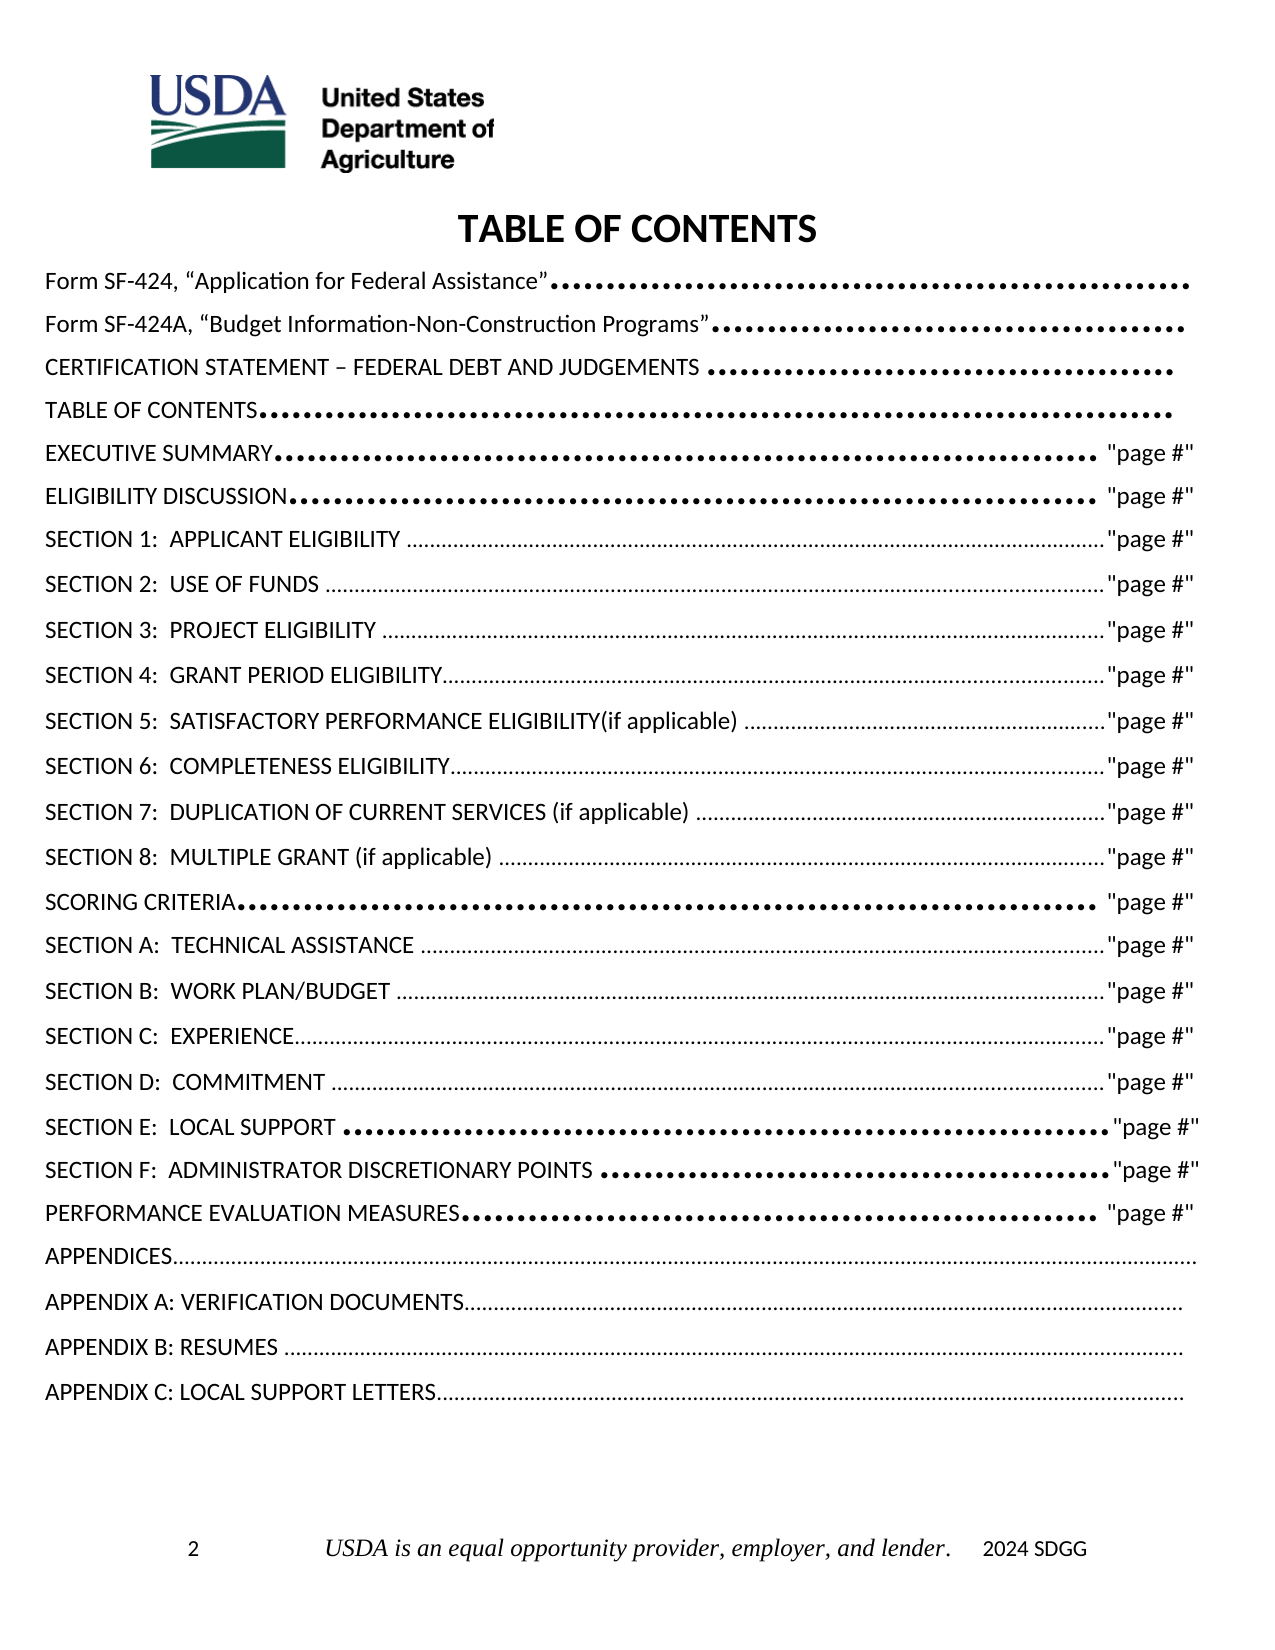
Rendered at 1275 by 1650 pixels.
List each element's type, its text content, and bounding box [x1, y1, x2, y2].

text SECTION F: ADMINISTRATOR DISCRETIONARY POINTS "page #" [45, 1154, 1155, 1185]
text APPENDIX C: LOCAL SUPPORT LETTERS C [45, 1377, 1170, 1407]
text APPENDICES [45, 1240, 1170, 1271]
picture [150, 75, 494, 173]
text SECTION A: TECHNICAL ASSISTANCE [45, 929, 1170, 960]
text SECTION 6: COMPLETENESS ELIGIBILITY [45, 750, 1170, 781]
text Form SF-424, “Application for Federal Assistance” i [45, 265, 1170, 296]
text PERFORMANCE EVALUATION MEASURES [45, 1197, 1170, 1228]
text SECTION D: COMMITMENT [45, 1066, 1170, 1096]
text SECTION 3: PROJECT ELIGIBILITY [45, 614, 1170, 644]
text Form SF-424A, “Budget Information-Non-Construction Programs” ii [45, 308, 1170, 339]
text SCORING CRITERIA [45, 887, 1170, 917]
text SECTION 5: SATISFACTORY PERFORMANCE ELIGIBILITY(if applicable) [45, 705, 1170, 735]
text EXECUTIVE SUMMARY [45, 437, 1170, 468]
text ELIGIBILITY DISCUSSION [45, 480, 1170, 511]
text SECTION 1: APPLICANT ELIGIBILITY [45, 523, 1170, 554]
text SECTION 8: MULTIPLE GRANT (if applicable) [45, 841, 1170, 872]
text SECTION E: LOCAL SUPPORT "page #" [45, 1111, 1155, 1142]
text APPENDIX B: RESUMES B [45, 1331, 1170, 1362]
text TABLE OF CONTENTS [150, 202, 1125, 253]
text CERTIFICATION STATEMENT – FEDERAL DEBT AND JUDGEMENTS iii [45, 351, 1170, 382]
text TABLE OF CONTENTS iv [45, 394, 1170, 425]
text SECTION B: WORK PLAN/BUDGET [45, 975, 1170, 1006]
text SECTION 7: DUPLICATION OF CURRENT SERVICES (if applicable) [45, 796, 1170, 826]
text SECTION 2: USE OF FUNDS [45, 569, 1170, 599]
text SECTION C: EXPERIENCE [45, 1020, 1170, 1051]
text APPENDIX A: VERIFICATION DOCUMENTS A [45, 1286, 1170, 1316]
text SECTION 4: GRANT PERIOD ELIGIBILITY [45, 659, 1170, 690]
